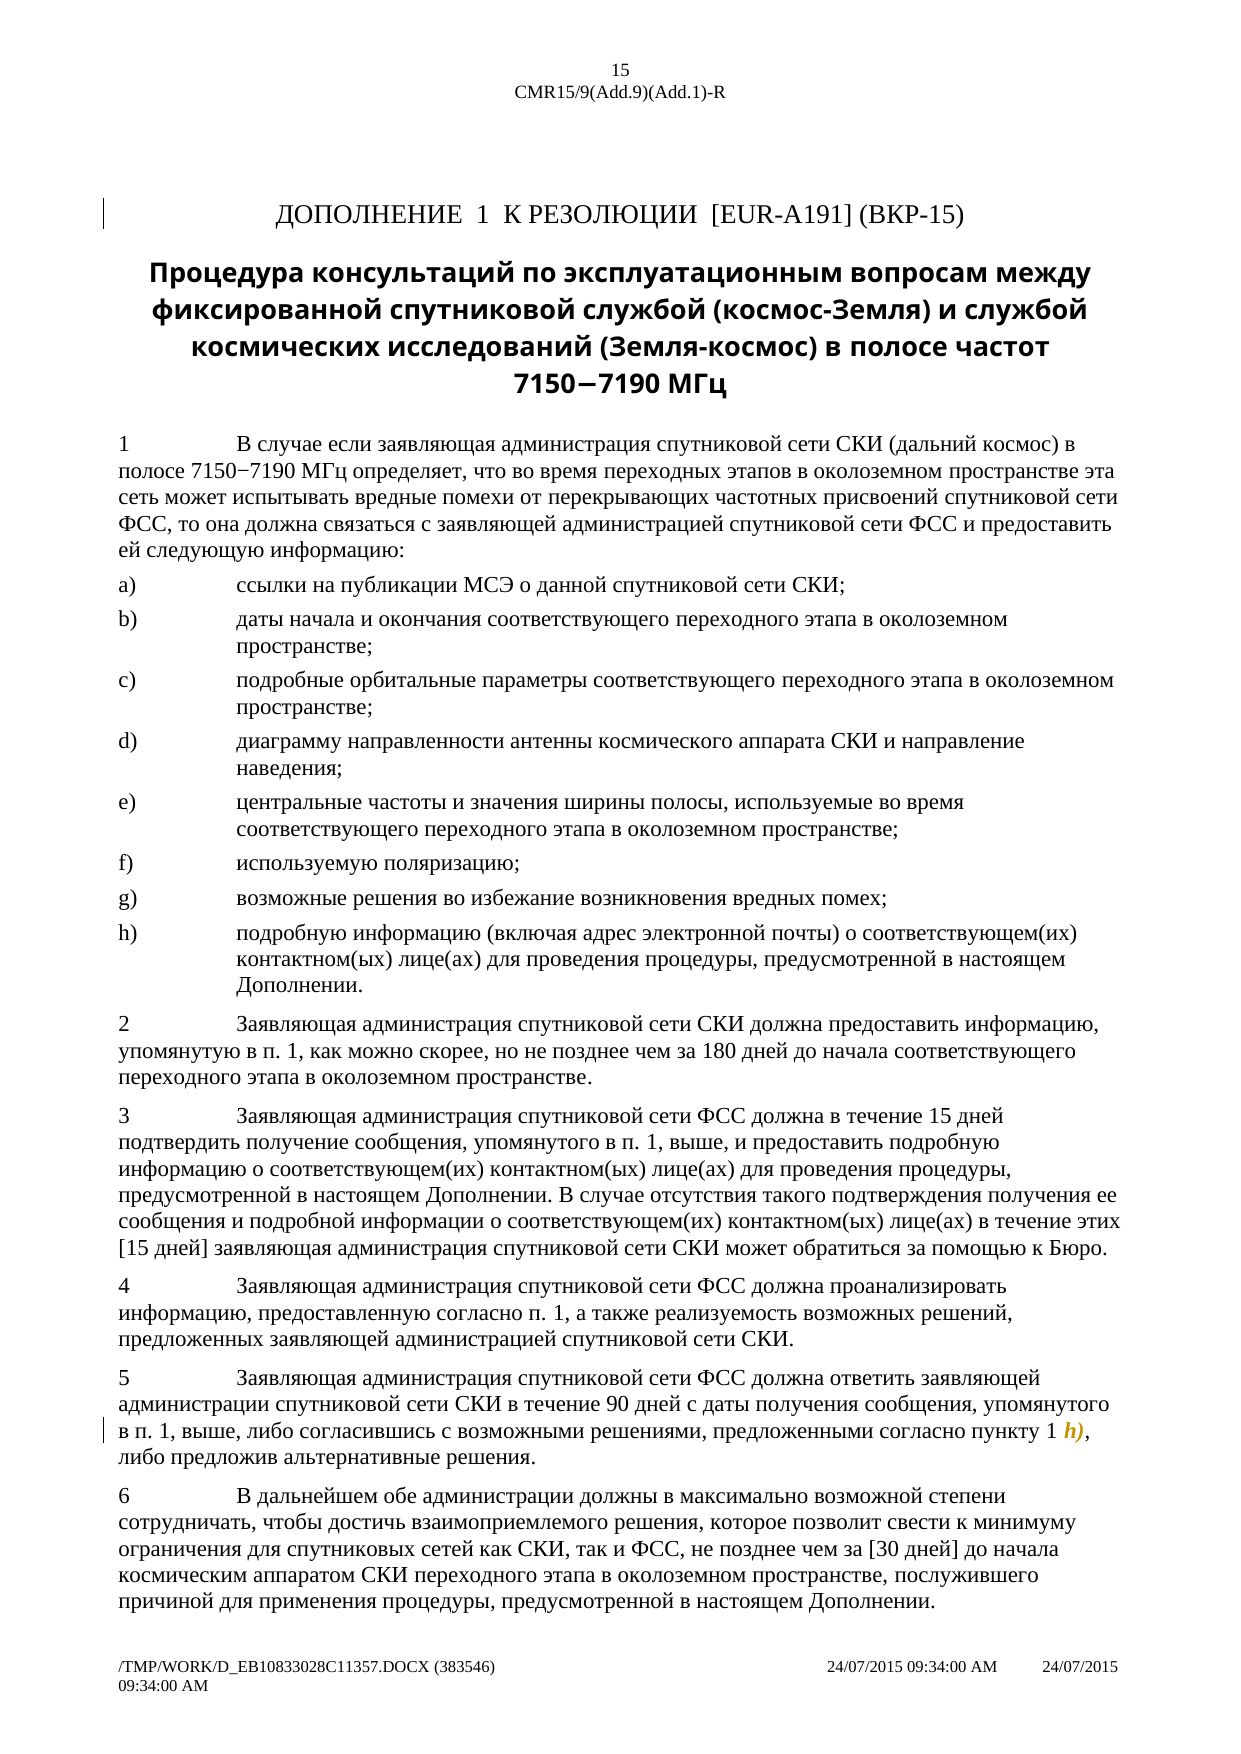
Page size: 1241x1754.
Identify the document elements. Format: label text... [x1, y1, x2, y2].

text a) ссылки на публикации МСЭ о данной спутниковой сети СКИ; [118, 571, 1122, 597]
title Процедура консультаций по эксплуатационным вопросам между фиксированной спутниковой службой (космос-Земля) и службой космических исследований (Земля-космос) в полосе частот 7150−7190 МГц [118, 254, 1122, 401]
title 1 В случае если заявляющая администрация спутниковой сети СКИ (дальний космос) в полосе 7150−7190 МГц определяет, что во время переходных этапов в околоземном пространстве эта сеть может испытывать вредные помехи от перекрывающих частотных присвоений спутниковой сети ФСС, то она должна связаться с заявляющей администрацией спутниковой сети ФСС и предоставить ей следующую информацию: [118, 431, 1122, 562]
text 4 Заявляющая администрация спутниковой сети ФСС должна проанализировать информацию, предоставленную согласно п. 1, а также реализуемость возможных решений, предложенных заявляющей администрацией спутниковой сети СКИ. [118, 1273, 1122, 1352]
text h) подробную информацию (включая адрес электронной почты) о соответствующем(их) контактном(ых) лице(ах) для проведения процедуры, предусмотренной в настоящем Дополнении. [118, 919, 1122, 998]
text f) используемую поляризацию; [118, 849, 1122, 876]
text 2 Заявляющая администрация спутниковой сети СКИ должна предоставить информацию, упомянутую в п. 1, как можно скорее, но не позднее чем за 180 дней до начала соответствующего переходного этапа в околоземном пространстве. [118, 1010, 1122, 1089]
text d) диаграмму направленности антенны космического аппарата СКИ и направление наведения; [118, 727, 1122, 780]
text g) возможные решения во избежание возникновения вредных помех; [118, 884, 1122, 911]
text c) подробные орбитальные параметры соответствующего переходного этапа в околоземном пространстве; [118, 666, 1122, 719]
text 5 Заявляющая администрация спутниковой сети ФСС должна ответить заявляющей администрации спутниковой сети СКИ в течение 90 дней с даты получения сообщения, упомянутого в п. 1, выше, либо согласившись с возможными решениями, предложенными согласно пункту 1 h), либо предложив альтернативные решения. [118, 1364, 1122, 1469]
text 3 Заявляющая администрация спутниковой сети ФСС должна в течение 15 дней подтвердить получение сообщения, упомянутого в п. 1, выше, и предоставить подробную информацию о соответствующем(их) контактном(ых) лице(ах) для проведения процедуры, предусмотренной в настоящем Дополнении. В случае отсутствия такого подтверждения получения ее сообщения и подробной информации о соответствующем(их) контактном(ых) лице(ах) в течение этих [15 дней] заявляющая администрация спутниковой сети СКИ может обратиться за помощью к Бюро. [118, 1102, 1122, 1260]
text 6 В дальнейшем обе администрации должны в максимально возможной степени сотрудничать, чтобы достичь взаимоприемлемого решения, которое позволит свести к минимуму ограничения для спутниковых сетей как СКИ, так и ФСС, не позднее чем за [30 дней] до начала космическим аппаратом СКИ переходного этапа в околоземном пространстве, послужившего причиной для применения процедуры, предусмотренной в настоящем Дополнении. [118, 1482, 1122, 1614]
text дополнеНИЕ 1 К РЕЗОЛЮЦИИ [EUR-A191] (ВКр-15) [118, 198, 1122, 229]
text e) центральные частоты и значения ширины полосы, используемые во время соответствующего переходного этапа в околоземном пространстве; [118, 788, 1122, 841]
text b) даты начала и окончания соответствующего переходного этапа в околоземном пространстве; [118, 605, 1122, 658]
